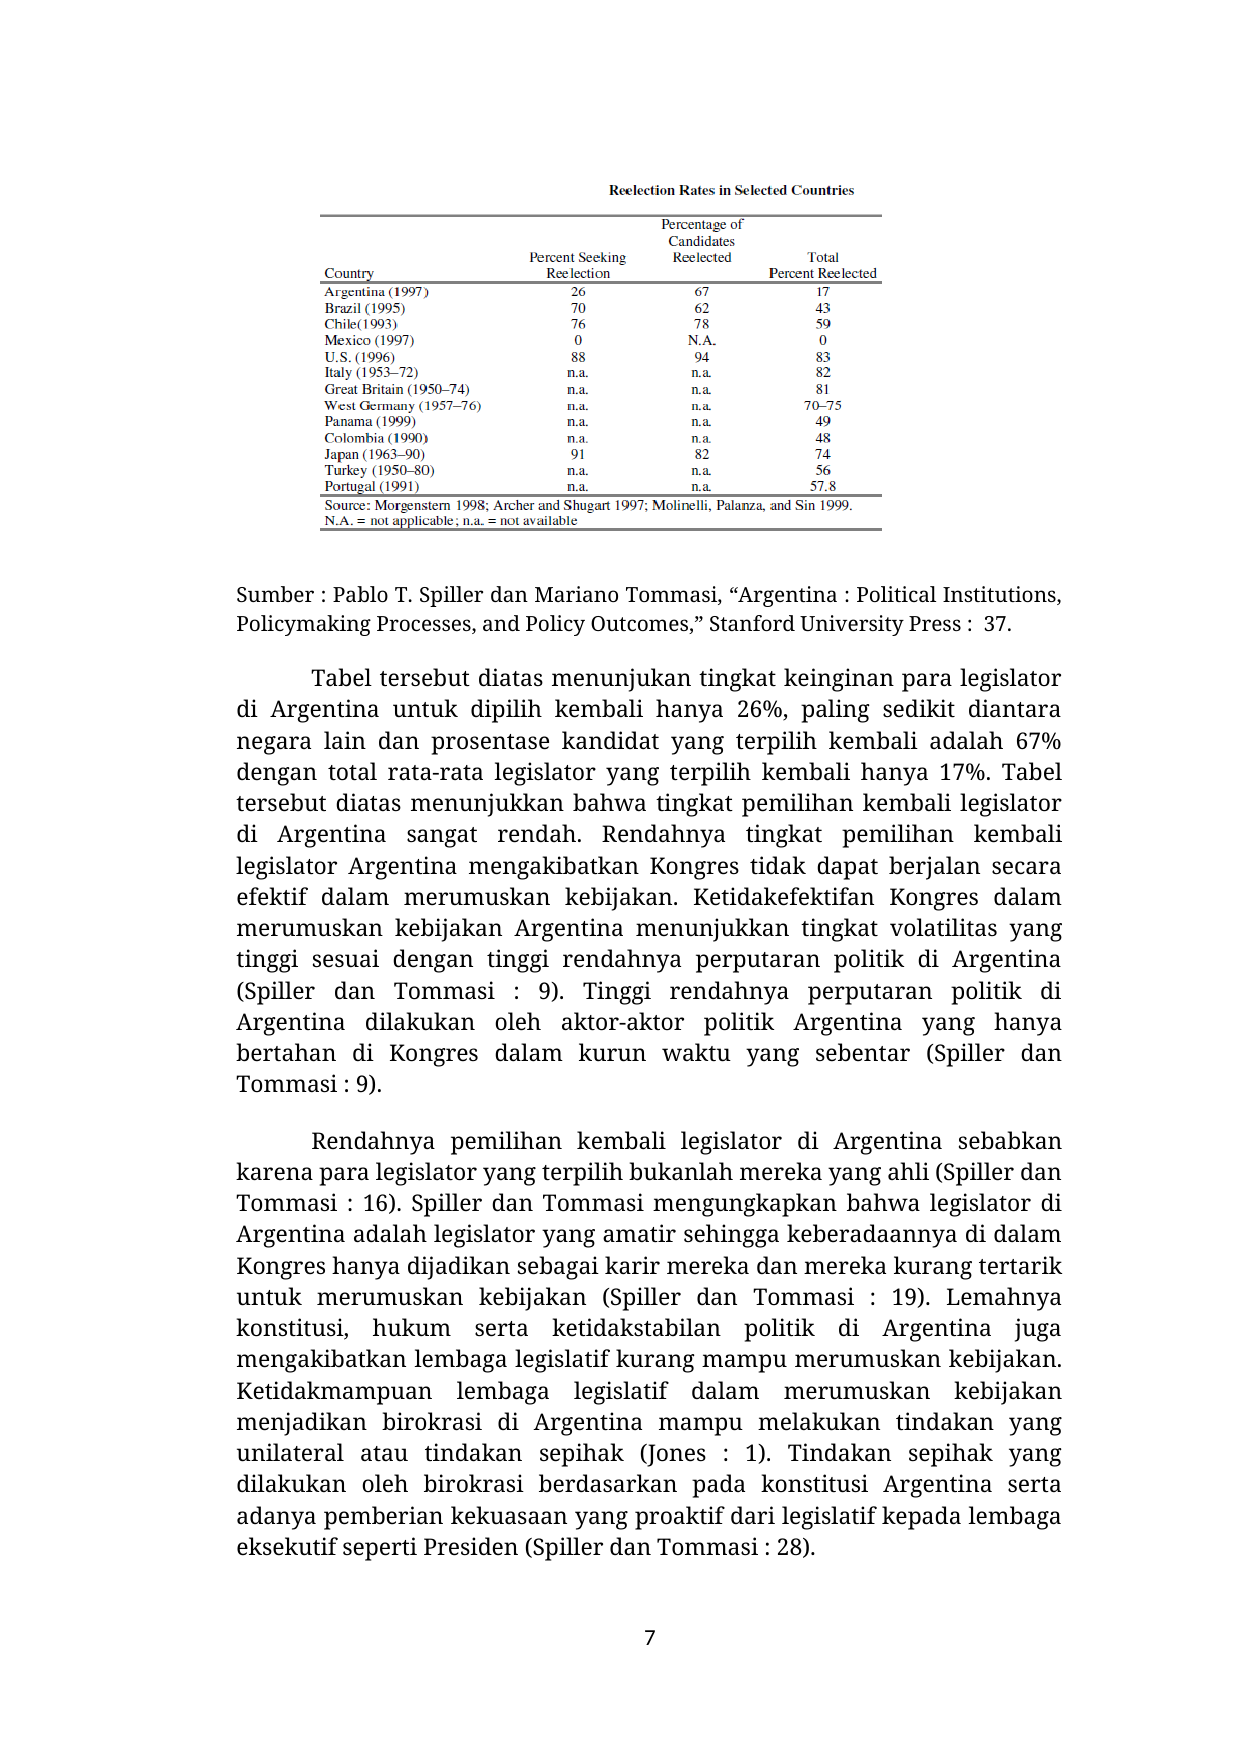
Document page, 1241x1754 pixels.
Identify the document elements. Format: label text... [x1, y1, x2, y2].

text Tabel tersebut diatas menunjukan tingkat keinginan para legislator di Argentina untuk dipilih kembali hanya 26%, paling sedikit diantara negara lain dan prosentase kandidat yang terpilih kembali adalah 67% dengan total rata-rata legislator yang terpilih kembali hanya 17%. Tabel tersebut diatas menunjukkan bahwa tingkat pemilihan kembali legislator di Argentina sangat rendah. Rendahnya tingkat pemilihan kembali legislator Argentina mengakibatkan Kongres tidak dapat berjalan secara efektif dalam merumuskan kebijakan. Ketidakefektifan Kongres dalam merumuskan kebijakan Argentina menunjukkan tingkat volatilitas yang tinggi sesuai dengan tinggi rendahnya perputaran politik di Argentina (Spiller dan Tommasi : 9). Tinggi rendahnya perputaran politik di Argentina dilakukan oleh aktor-aktor politik Argentina yang hanya bertahan di Kongres dalam kurun waktu yang sebentar (Spiller dan Tommasi : 9). [236, 662, 1063, 1100]
text Rendahnya pemilihan kembali legislator di Argentina sebabkan karena para legislator yang terpilih bukanlah mereka yang ahli (Spiller dan Tommasi : 16). Spiller dan Tommasi mengungkapkan bahwa legislator di Argentina adalah legislator yang amatir sehingga keberadaannya di dalam Kongres hanya dijadikan sebagai karir mereka dan mereka kurang tertarik untuk merumuskan kebijakan (Spiller dan Tommasi : 19). Lemahnya konstitusi, hukum serta ketidakstabilan politik di Argentina juga mengakibatkan lembaga legislatif kurang mampu merumuskan kebijakan. Ketidakmampuan lembaga legislatif dalam merumuskan kebijakan menjadikan birokrasi di Argentina mampu melakukan tindakan yang unilateral atau tindakan sepihak (Jones : 1). Tindakan sepihak yang dilakukan oleh birokrasi berdasarkan pada konstitusi Argentina serta adanya pemberian kekuasaan yang proaktif dari legislatif kepada lembaga eksekutif seperti Presiden (Spiller dan Tommasi : 28). [236, 1125, 1063, 1562]
text Sumber : Pablo T. Spiller dan Mariano Tommasi, “Argentina : Political Institutions, Policymaking Processes, and Policy Outcomes,” Stanford University Press : 37. [236, 580, 1063, 637]
